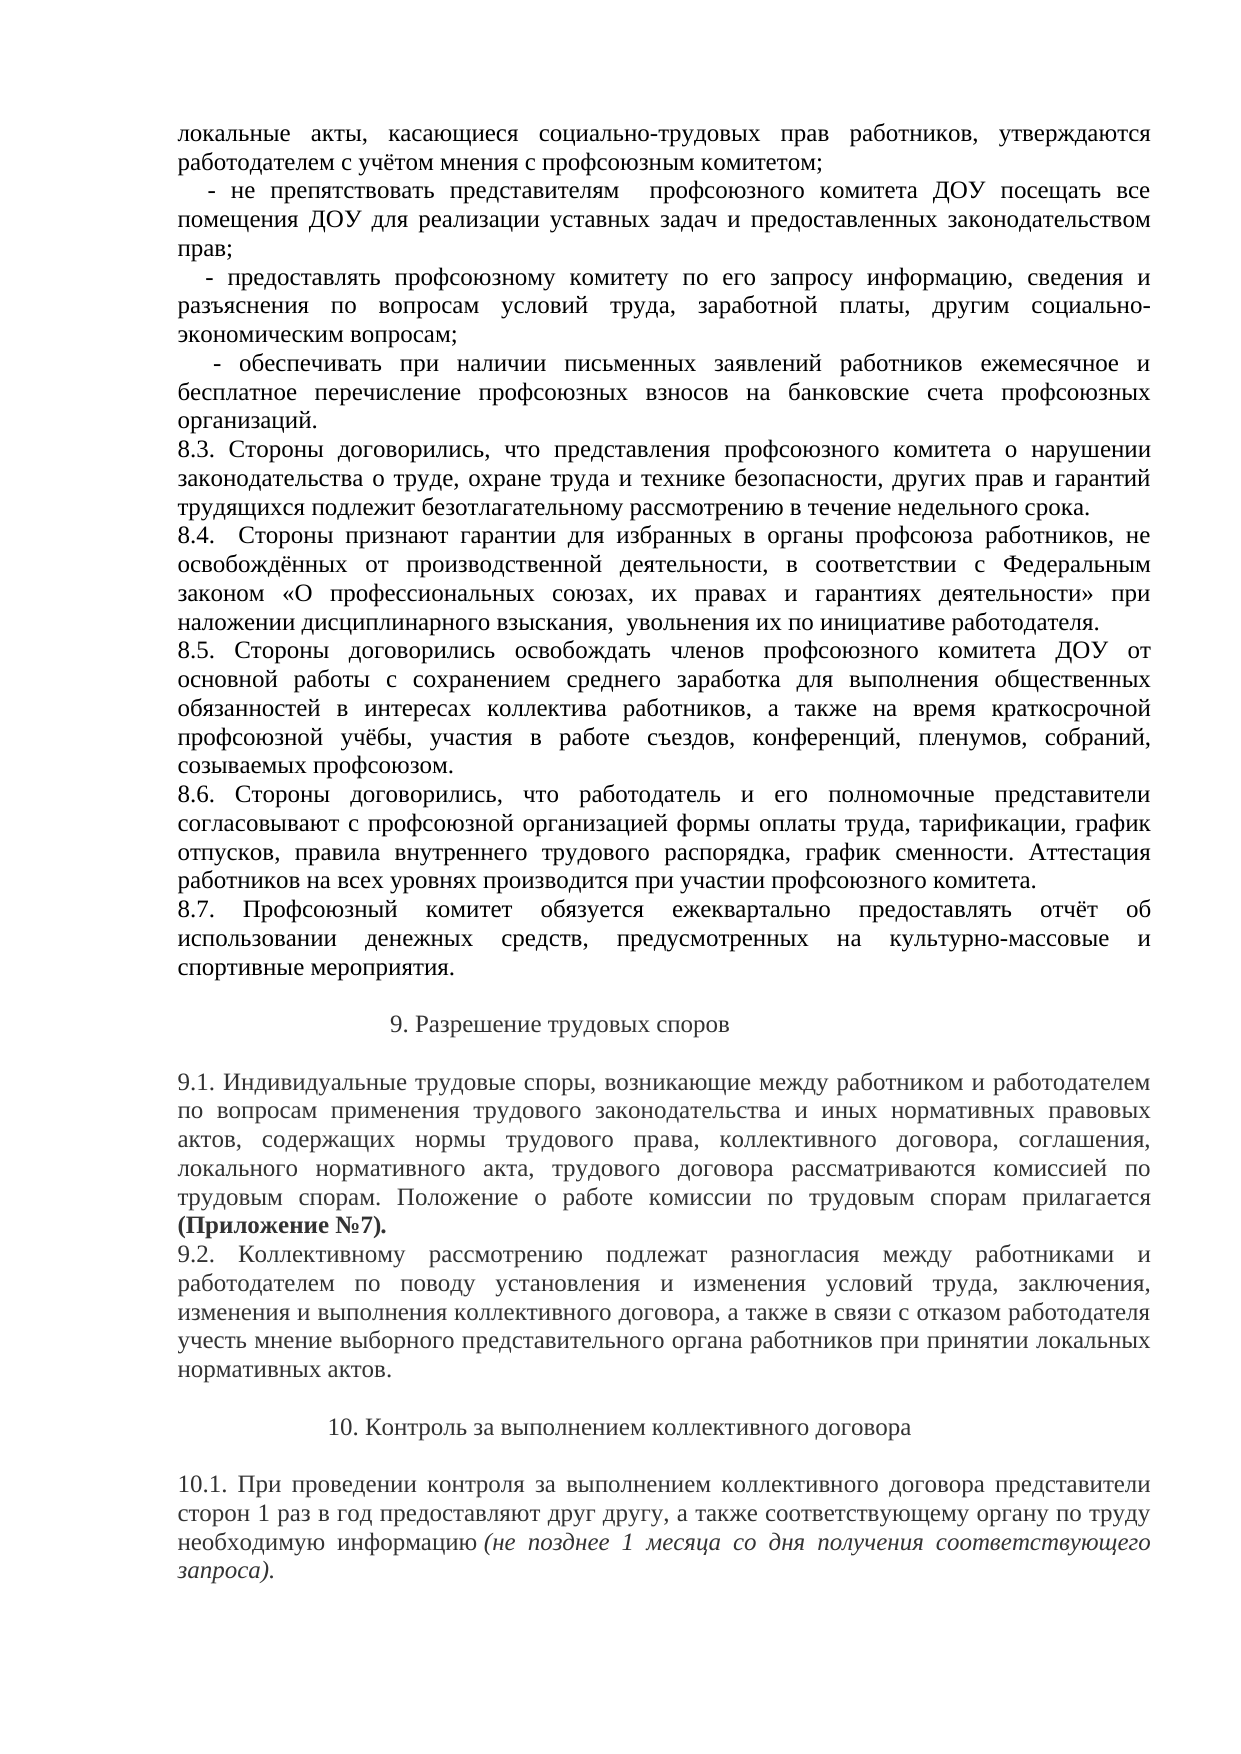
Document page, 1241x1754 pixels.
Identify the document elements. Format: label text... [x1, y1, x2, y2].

text 8.6. Стороны договорились, что работодатель и его полномочные представители согласовывают с профсоюзной организацией формы оплаты труда, тарификации, график отпусков, правила внутреннего трудового распорядка, график сменности. Аттестация работников на всех уровнях производится при участии профсоюзного комитета. [177, 779, 1152, 894]
text - не препятствовать представителям профсоюзного комитета ДОУ посещать все помещения ДОУ для реализации уставных задач и предоставленных законодательством прав; [177, 176, 1152, 262]
text 10.1. При проведении контроля за выполнением коллективного договора представители сторон 1 раз в год предоставляют друг другу, а также соответствующему органу по труду необходимую информацию (не позднее 1 месяца со дня получения соответствующего запроса). [177, 1469, 1152, 1584]
text 8.3. Стороны договорились, что представления профсоюзного комитета о нарушении законодательства о труде, охране труда и технике безопасности, других прав и гарантий трудящихся подлежит безотлагательному рассмотрению в течение недельного срока. [177, 434, 1152, 521]
text 9.1. Индивидуальные трудовые споры, возникающие между работником и работодателем по вопросам применения трудового законодательства и иных нормативных правовых актов, содержащих нормы трудового права, коллективного договора, соглашения, локального нормативного акта, трудового договора рассматриваются комиссией по трудовым спорам. Положение о работе комиссии по трудовым спорам прилагается (Приложение №7). [177, 1067, 1152, 1239]
text - обеспечивать при наличии письменных заявлений работников ежемесячное и бесплатное перечисление профсоюзных взносов на банковские счета профсоюзных организаций. [177, 348, 1152, 434]
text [177, 118, 1152, 176]
text 8.5. Стороны договорились освобождать членов профсоюзного комитета ДОУ от основной работы с сохранением среднего заработка для выполнения общественных обязанностей в интересах коллектива работников, а также на время краткосрочной профсоюзной учёбы, участия в работе съездов, конференций, пленумов, собраний, созываемых профсоюзом. [177, 636, 1152, 779]
text 10. Контроль за выполнением коллективного договора [177, 1412, 1152, 1441]
text - предоставлять профсоюзному комитету по его запросу информацию, сведения и разъяснения по вопросам условий труда, заработной платы, другим социально-экономическим вопросам; [177, 262, 1152, 348]
text 9.2. Коллективному рассмотрению подлежат разногласия между работниками и работодателем по поводу установления и изменения условий труда, заключения, изменения и выполнения коллективного договора, а также в связи с отказом работодателя учесть мнение выборного представительного органа работников при принятии локальных нормативных актов. [177, 1239, 1152, 1383]
text 8.4. Стороны признают гарантии для избранных в органы профсоюза работников, не освобождённых от производственной деятельности, в соответствии с Федеральным законом «О профессиональных союзах, их правах и гарантиях деятельности» при наложении дисциплинарного взыскания, увольнения их по инициативе работодателя. [177, 521, 1152, 636]
text 8.7. Профсоюзный комитет обязуется ежеквартально предоставлять отчёт об использовании денежных средств, предусмотренных на культурно-массовые и спортивные мероприятия. [177, 894, 1152, 981]
text 9. Разрешение трудовых споров [177, 1009, 1152, 1038]
